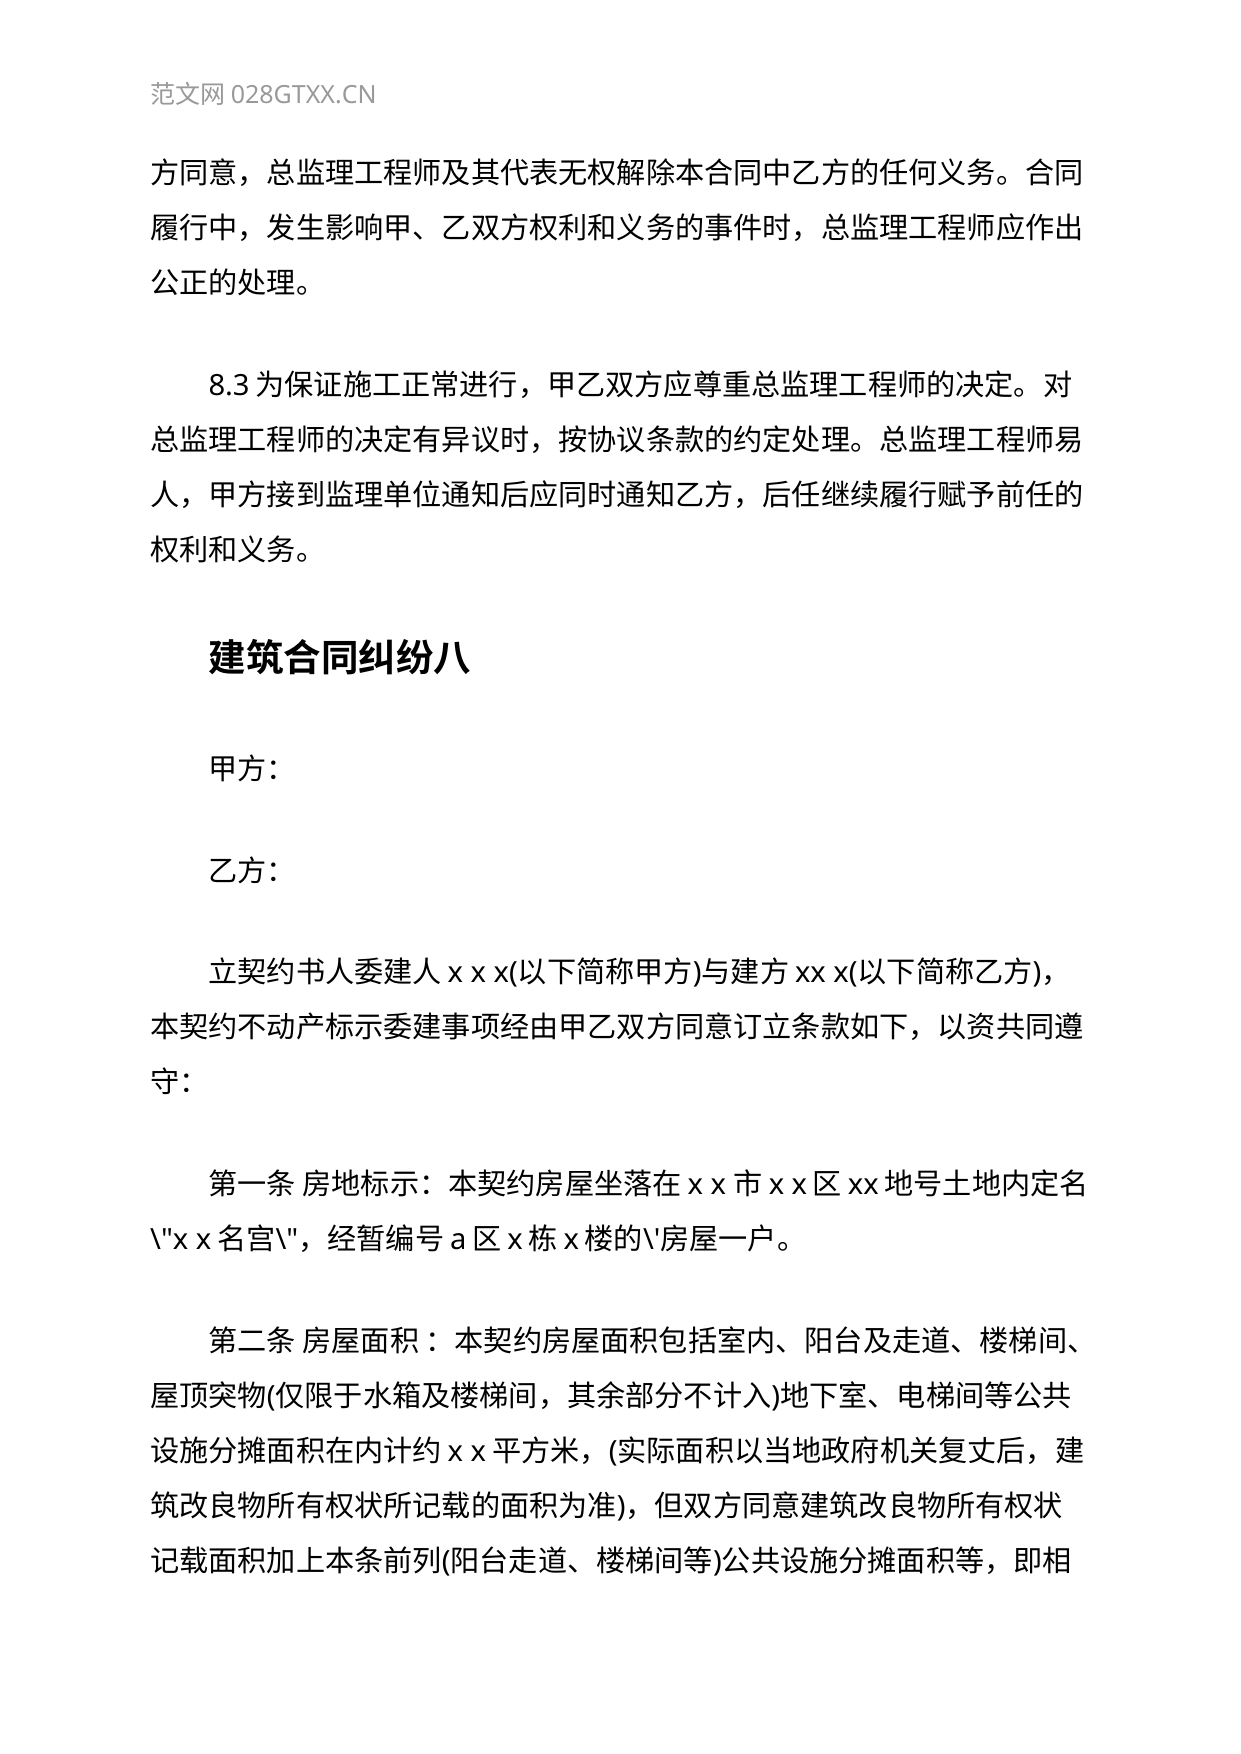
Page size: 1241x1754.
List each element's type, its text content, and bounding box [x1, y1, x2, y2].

text 立契约书人委建人x x x(以下简称甲方)与建方xx x(以下简称乙方)，本契约不动产标示委建事项经由甲乙双方同意订立条款如下，以资共同遵守： [150, 949, 1090, 1101]
text 乙方： [150, 847, 1090, 889]
text 建筑合同纠纷八 [150, 628, 1090, 682]
text 8.3为保证施工正常进行，甲乙双方应尊重总监理工程师的决定。对总监理工程师的决定有异议时，按协议条款的约定处理。总监理工程师易人，甲方接到监理单位通知后应同时通知乙方，后任继续履行赋予前任的权利和义务。 [150, 362, 1090, 569]
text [150, 150, 1090, 302]
text 甲方： [150, 746, 1090, 788]
text 第一条 房地标示：本契约房屋坐落在x x 市x x区xx地号土地内定名\"x x名宫\"，经暂编号a区x栋x楼的\'房屋一户。 [150, 1161, 1090, 1258]
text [150, 1318, 1090, 1580]
